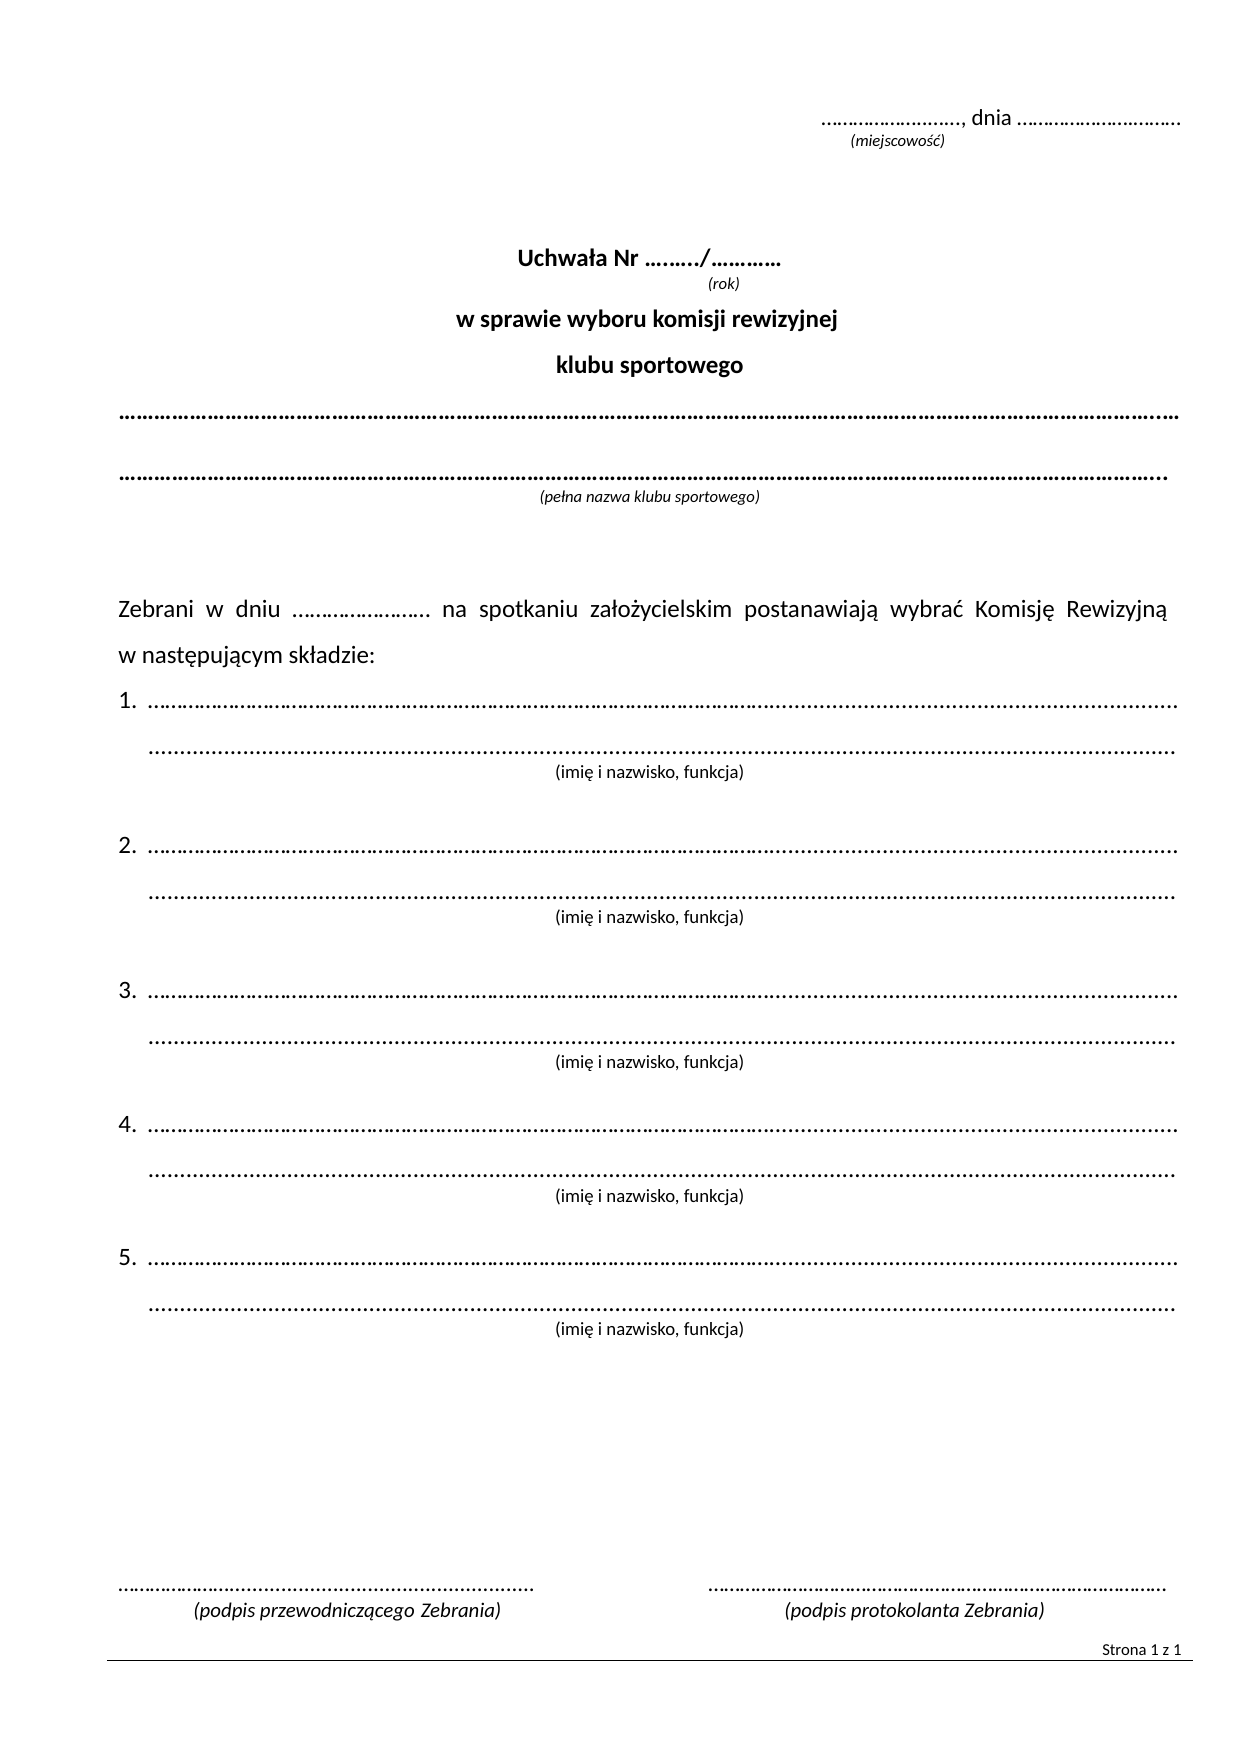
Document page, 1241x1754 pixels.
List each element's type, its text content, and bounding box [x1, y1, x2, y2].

list ………………………………………………………………………………………………................................................................. [118, 829, 1181, 860]
text w sprawie wyboru komisji rewizyjnej klubu sportowego [118, 303, 1181, 379]
text (miejscowość) [568, 131, 1181, 151]
list ................................................................................................................................................................... [148, 730, 1181, 761]
text …………………………………………………………………………………………………………………………………………………………..… [118, 395, 1181, 425]
text …………………..................................................... …………………………………………………………………………… [118, 1569, 1181, 1597]
text (pełna nazwa klubu sportowego) [118, 486, 1181, 507]
list ………………………………………………………………………………………………................................................................. [118, 974, 1181, 1005]
list ................................................................................................................................................................... [148, 875, 1181, 906]
text (imię i nazwisko, funkcja) [118, 1051, 1181, 1073]
list ................................................................................................................................................................... [148, 1287, 1181, 1318]
text Zebrani w dniu …………………… na spotkaniu założycielskim postanawiają wybrać Komisję Rewizyjną w następującym składzie: [118, 593, 1181, 669]
text (imię i nazwisko, funkcja) [118, 761, 1181, 784]
text (imię i nazwisko, funkcja) [118, 1318, 1181, 1341]
text ………………..…..., dnia ………………….……… [118, 103, 1181, 131]
list ................................................................................................................................................................... [148, 1020, 1181, 1051]
text (imię i nazwisko, funkcja) [118, 1184, 1181, 1207]
text (imię i nazwisko, funkcja) [118, 906, 1181, 928]
list ………………………………………………………………………………………………................................................................. [118, 684, 1181, 715]
text (rok) [487, 273, 1181, 293]
list ................................................................................................................................................................... [148, 1153, 1181, 1184]
list ………………………………………………………………………………………………................................................................. [118, 1241, 1181, 1272]
text (podpis przewodniczącego Zebrania) (podpis protokolanta Zebrania) [118, 1597, 1156, 1623]
subtitle Uchwała Nr ….…../………… [118, 242, 1181, 273]
list ………………………………………………………………………………………………................................................................. [118, 1108, 1181, 1138]
text …………………………………………………………………………………………………………………………………………………………... [118, 456, 1181, 486]
